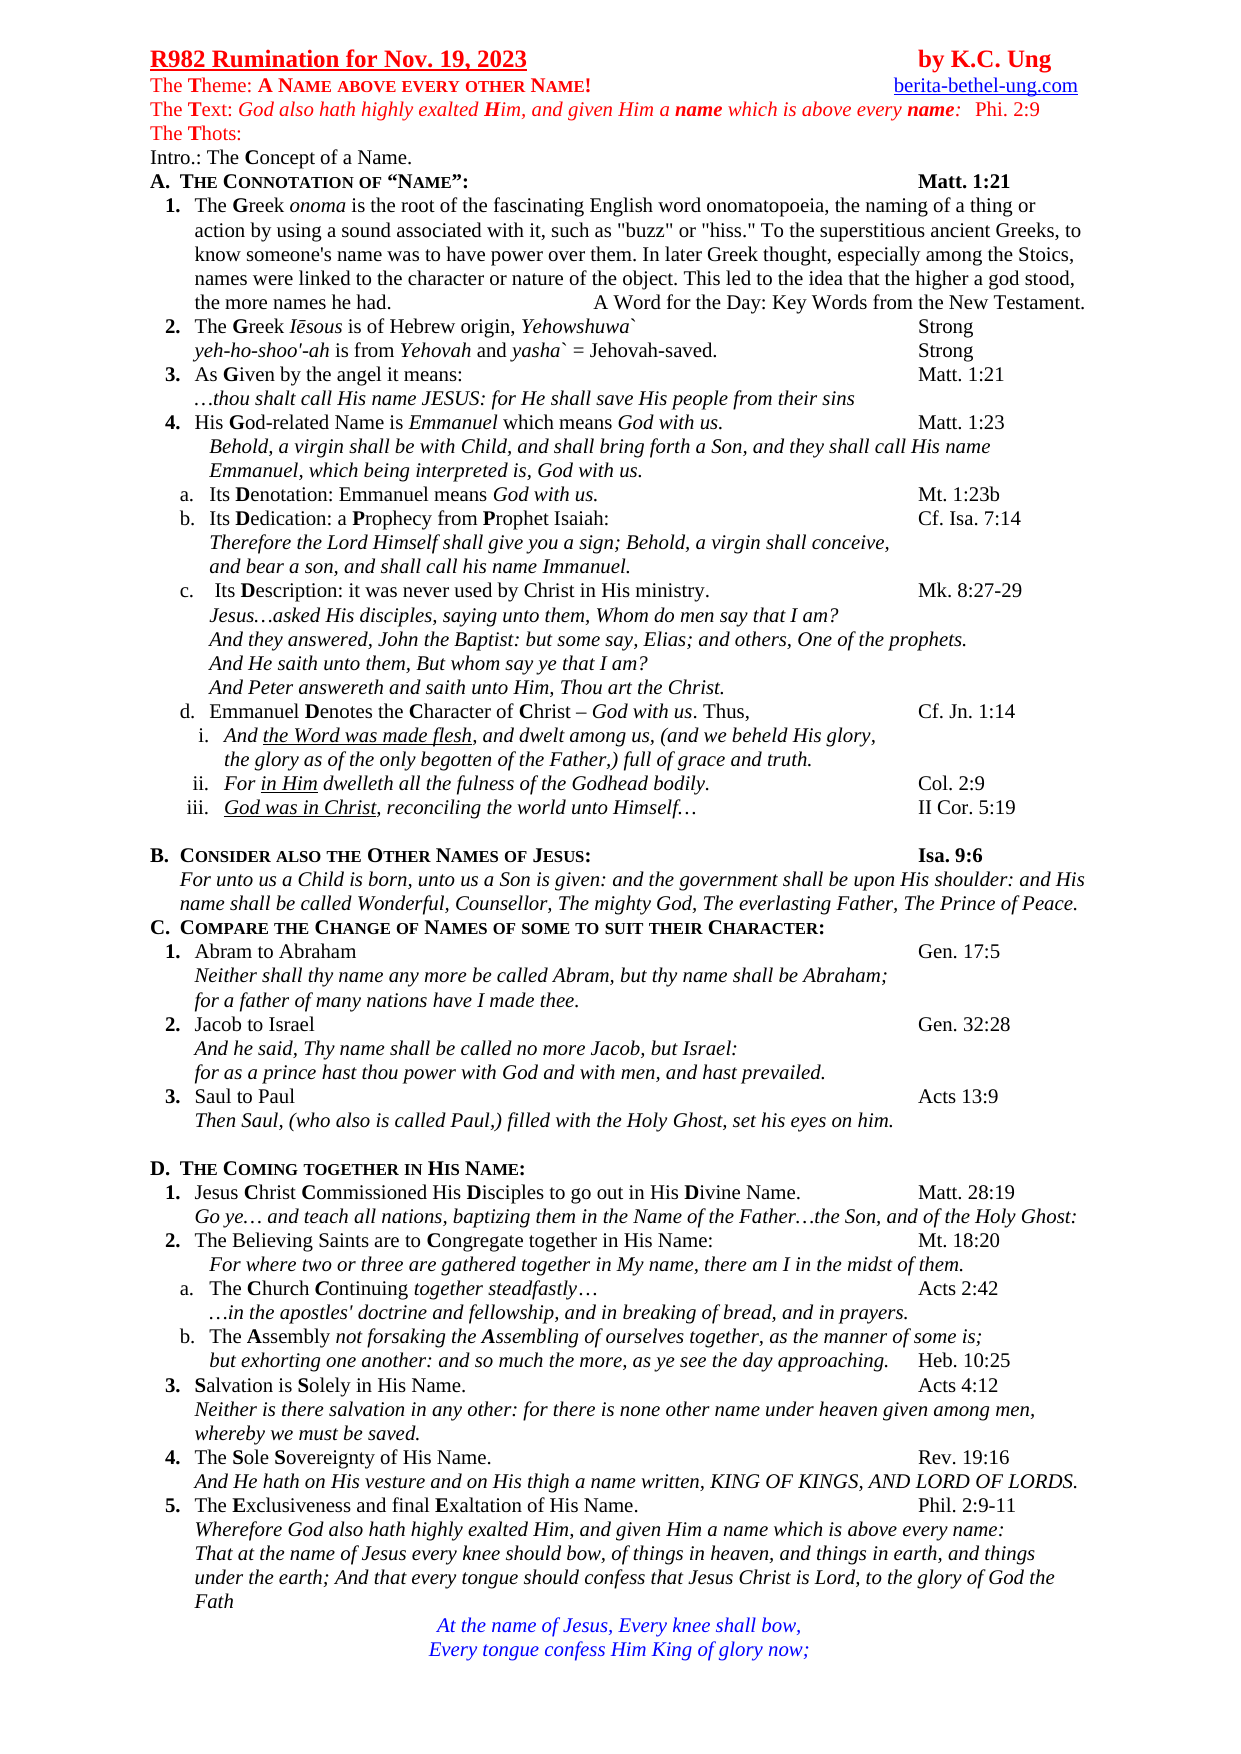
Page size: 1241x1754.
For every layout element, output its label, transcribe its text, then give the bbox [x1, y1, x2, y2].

list And the Word was made flesh, and dwelt among us, (and we beheld His glory, [209, 723, 1090, 747]
list The Greek Iēsous is of Hebrew origin, Yehowshuwa` Strong [165, 314, 1090, 338]
list God was in Christ, reconciling the world unto Himself… II Cor. 5:19 [209, 795, 1090, 819]
text And they answered, John the Baptist: but some say, Elias; and others, One of the prophets. [209, 627, 1090, 651]
text for as a prince hast thou power with God and with men, and hast prevailed. [194, 1060, 1090, 1084]
list The Believing Saints are to Congregate together in His Name: Mt. 18:20 [165, 1228, 1090, 1252]
list His God-related Name is Emmanuel which means God with us. Matt. 1:23 [165, 410, 1090, 434]
text yeh-ho-shoo'-ah is from Yehovah and yasha` = Jehovah-saved. Strong [150, 338, 1090, 362]
text And he said, Thy name shall be called no more Jacob, but Israel: [194, 1036, 1090, 1060]
list Emmanuel Denotes the Character of Christ – God with us. Thus, Cf. Jn. 1:14 [179, 699, 1090, 723]
text For where two or three are gathered together in My name, there am I in the midst of them. [209, 1252, 1090, 1276]
text Wherefore God also hath highly exalted Him, and given Him a name which is above every name: [194, 1517, 1090, 1541]
text At the name of Jesus, Every knee shall bow, [150, 1613, 1090, 1637]
list The Church Continuing together steadfastly… Acts 2:42 [179, 1276, 1090, 1300]
list As Given by the angel it means: Matt. 1:21 [165, 362, 1090, 386]
text That at the name of Jesus every knee should bow, of things in heaven, and things in earth, and things under the earth; And that every tongue should confess that Jesus Christ is Lord, to the glory of God the Fath [194, 1541, 1090, 1613]
text …in the apostles' doctrine and fellowship, and in breaking of bread, and in prayers. [209, 1300, 1090, 1324]
list Its Denotation: Emmanuel means God with us. Mt. 1:23b [179, 482, 1090, 506]
text For unto us a Child is born, unto us a Son is given: and the government shall be upon His shoulder: and His name shall be called Wonderful, Counsellor, The mighty God, The everlasting Father, The Prince of Peace. [179, 867, 1090, 915]
list Jesus Christ Commissioned His Disciples to go out in His Divine Name. Matt. 28:19 [165, 1180, 1090, 1204]
text The Thots: [150, 121, 1090, 145]
list The Exclusiveness and final Exaltation of His Name. Phil. 2:9-11 [165, 1493, 1090, 1517]
list The Assembly not forsaking the Assembling of ourselves together, as the manner of some is; but exhorting one another: and so much the more, as ye see the day approaching. Heb. 10:25 [179, 1324, 1090, 1372]
text R982 Rumination for Nov. 19, 2023 by K.C. Ung [150, 44, 1090, 73]
list Jacob to Israel Gen. 32:28 [165, 1012, 1090, 1036]
text Jesus…asked His disciples, saying unto them, Whom do men say that I am? [209, 602, 1090, 627]
list Its Dedication: a Prophecy from Prophet Isaiah: Cf. Isa. 7:14 [179, 506, 1090, 530]
text The Text: God also hath highly exalted Him, and given Him a name which is above every name: Phi. 2:9 [150, 97, 1090, 121]
text Therefore the Lord Himself shall give you a sign; Behold, a virgin shall conceive, [209, 530, 1090, 554]
text …thou shalt call His name JESUS: for He shall save His people from their sins [194, 386, 1090, 410]
list Consider also the Other Names of Jesus: Isa. 9:6 [150, 843, 1090, 867]
list Its Description: it was never used by Christ in His ministry. Mk. 8:27-29 [179, 578, 1090, 602]
text Neither is there salvation in any other: for there is none other name under heaven given among men, whereby we must be saved. [194, 1397, 1090, 1445]
text Then Saul, (who also is called Paul,) filled with the Holy Ghost, set his eyes on him. [194, 1108, 1090, 1132]
list Salvation is Solely in His Name. Acts 4:12 [165, 1372, 1090, 1397]
text Go ye… and teach all nations, baptizing them in the Name of the Father…the Son, and of the Holy Ghost: [194, 1204, 1090, 1228]
text Every tongue confess Him King of glory now; [150, 1637, 1090, 1661]
text and bear a son, and shall call his name Immanuel. [209, 554, 1090, 578]
list Saul to Paul Acts 13:9 [165, 1084, 1090, 1108]
list For in Him dwelleth all the fulness of the Godhead bodily. Col. 2:9 [209, 771, 1090, 795]
list The Coming together in His Name: [150, 1156, 1090, 1180]
text Behold, a virgin shall be with Child, and shall bring forth a Son, and they shall call His name Emmanuel, which being interpreted is, God with us. [209, 434, 1090, 482]
text Intro.: The Concept of a Name. [150, 145, 1090, 169]
text The Theme: A Name above every other Name! berita-bethel-ung.com [150, 73, 1090, 97]
text And He hath on His vesture and on His thigh a name written, KING OF KINGS, AND LORD OF LORDS. [194, 1469, 1090, 1493]
list The Greek onoma is the root of the fascinating English word onomatopoeia, the naming of a thing or action by using a sound associated with it, such as "buzz" or "hiss." To the superstitious ancient Greeks, to know someone's name was to have power over them. In later Greek thought, especially among the Stoics, names were linked to the character or nature of the object. This led to the idea that the higher a god stood, the more names he had. A Word for the Day: Key Words from the New Testament. [165, 193, 1090, 314]
list The Sole Sovereignty of His Name. Rev. 19:16 [165, 1445, 1090, 1469]
text for a father of many nations have I made thee. [194, 987, 1090, 1012]
list Abram to Abraham Gen. 17:5 [165, 939, 1090, 963]
text the glory as of the only begotten of the Father,) full of grace and truth. [224, 747, 1090, 771]
text And He saith unto them, But whom say ye that I am? [209, 651, 1090, 675]
text Neither shall thy name any more be called Abram, but thy name shall be Abraham; [194, 963, 1090, 987]
text And Peter answereth and saith unto Him, Thou art the Christ. [209, 675, 1090, 699]
list The Connotation of “Name”: Matt. 1:21 [150, 169, 1090, 193]
list Compare the Change of Names of some to suit their Character: [150, 915, 1090, 939]
